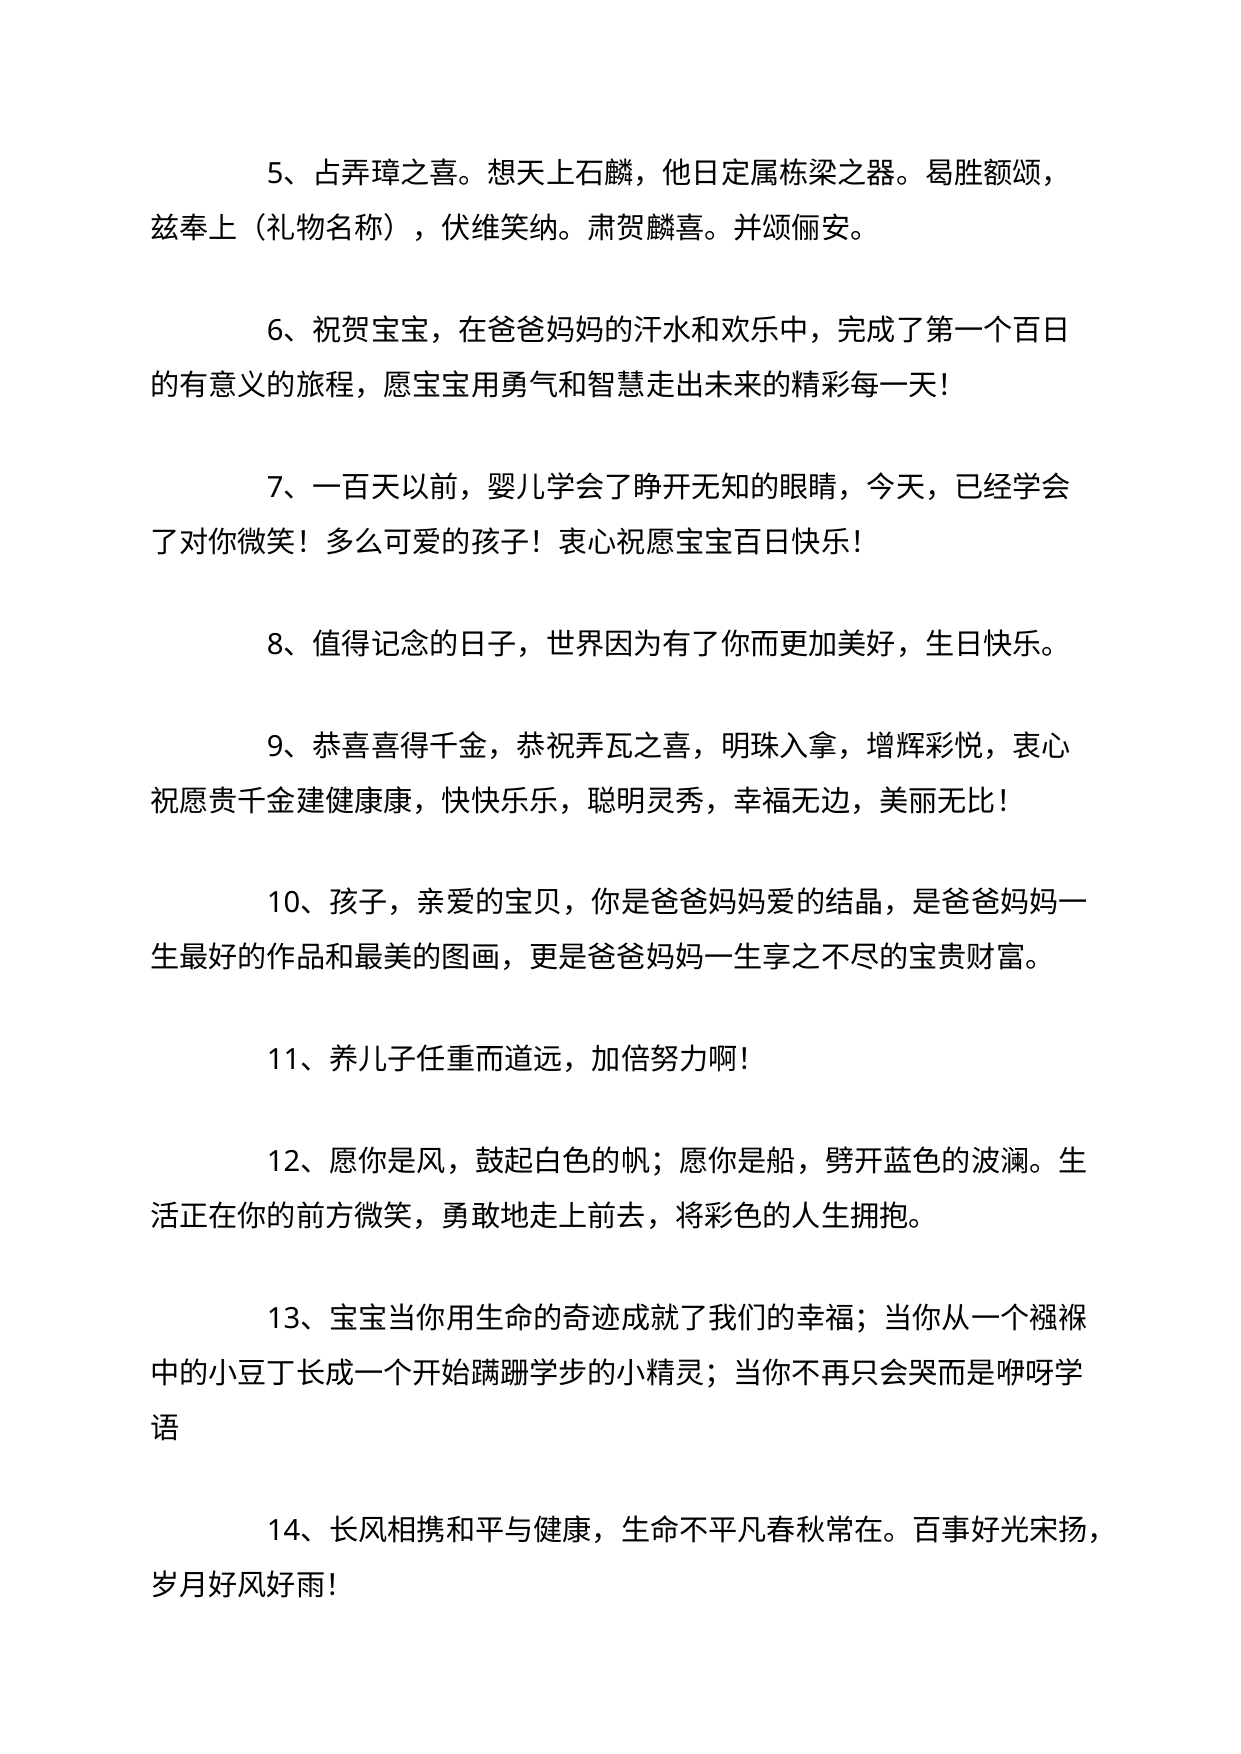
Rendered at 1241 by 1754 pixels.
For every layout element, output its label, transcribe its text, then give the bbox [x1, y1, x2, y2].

text 5、占弄璋之喜。想天上石麟，他日定属栋梁之器。曷胜额颂，兹奉上（礼物名称），伏维笑纳。肃贺麟喜。并颂俪安。 [150, 150, 1090, 247]
text 11、养儿子任重而道远，加倍努力啊！ [150, 1036, 1090, 1078]
text 10、孩子，亲爱的宝贝，你是爸爸妈妈爱的结晶，是爸爸妈妈一生最好的作品和最美的图画，更是爸爸妈妈一生享之不尽的宝贵财富。 [150, 879, 1090, 976]
text 14、长风相携和平与健康，生命不平凡春秋常在。百事好光宋扬，岁月好风好雨！ [150, 1506, 1090, 1603]
text 12、愿你是风，鼓起白色的帆；愿你是船，劈开蓝色的波澜。生活正在你的前方微笑，勇敢地走上前去，将彩色的人生拥抱。 [150, 1138, 1090, 1235]
text 6、祝贺宝宝，在爸爸妈妈的汗水和欢乐中，完成了第一个百日的有意义的旅程，愿宝宝用勇气和智慧走出未来的精彩每一天！ [150, 307, 1090, 404]
text 7、一百天以前，婴儿学会了睁开无知的眼睛，今天，已经学会了对你微笑！多么可爱的孩子！衷心祝愿宝宝百日快乐！ [150, 463, 1090, 561]
text 8、值得记念的日子，世界因为有了你而更加美好，生日快乐。 [150, 620, 1090, 663]
text 9、恭喜喜得千金，恭祝弄瓦之喜，明珠入拿，增辉彩悦，衷心祝愿贵千金建健康康，快快乐乐，聪明灵秀，幸福无边，美丽无比！ [150, 722, 1090, 819]
text 13、宝宝当你用生命的奇迹成就了我们的幸福；当你从一个襁褓中的小豆丁长成一个开始蹒跚学步的小精灵；当你不再只会哭而是咿呀学语 [150, 1294, 1090, 1447]
